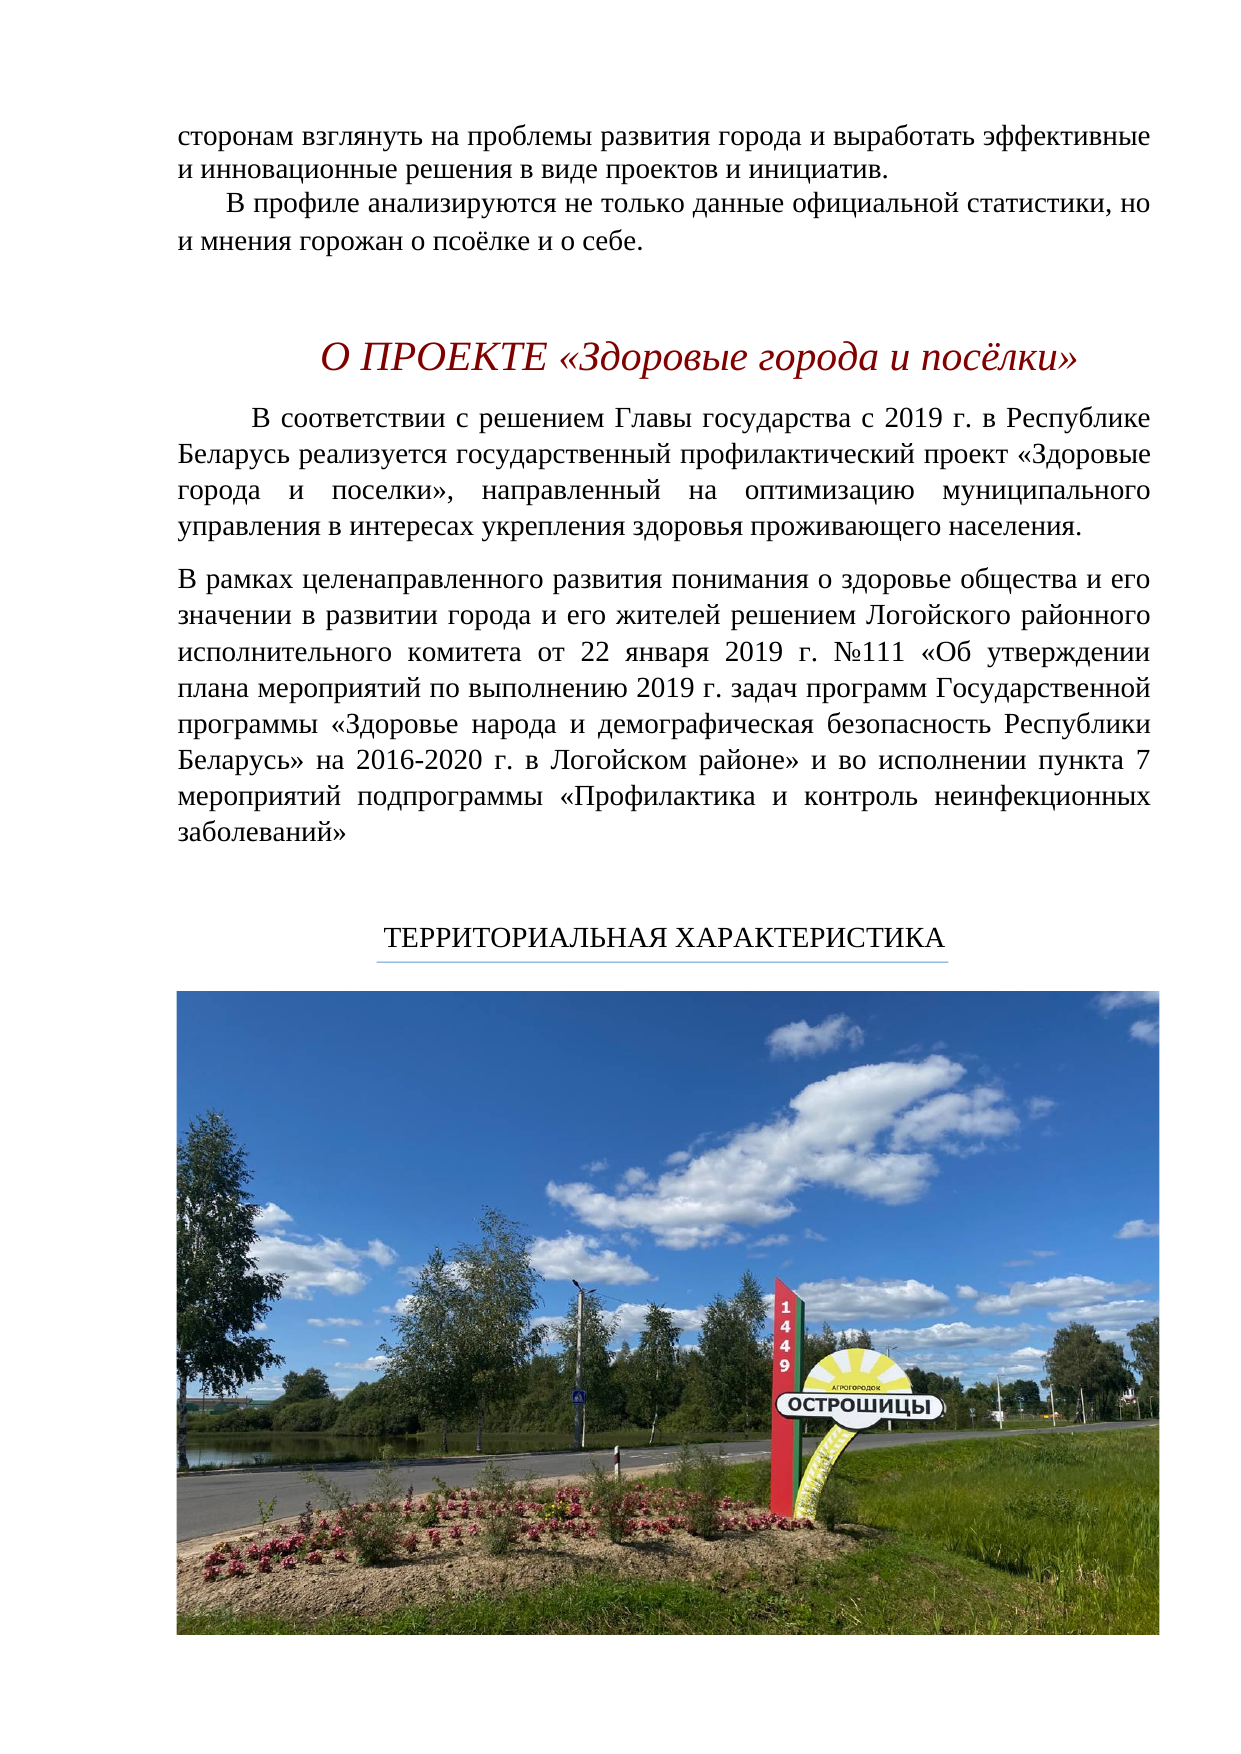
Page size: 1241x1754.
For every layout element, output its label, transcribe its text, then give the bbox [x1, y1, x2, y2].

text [177, 118, 1152, 185]
text В соответствии с решением Главы государства с 2019 г. в Республике Беларусь реализуется государственный профилактический проект «Здоровые города и поселки», направленный на оптимизацию муниципального управления в интересах укрепления здоровья проживающего населения. [177, 400, 1152, 542]
text В профиле анализируются не только данные официальной статистики, но и мнения горожан о псоёлке и о себе. [177, 185, 1152, 257]
text ТЕРРИТОРИАЛЬНАЯ ХАРАКТЕРИСТИКА [177, 920, 1152, 953]
text О ПРОЕКТЕ «Здоровые города и посёлки» [177, 332, 1152, 380]
text В рамках целенаправленного развития понимания о здоровье общества и его значении в развитии города и его жителей решением Логойского районного исполнительного комитета от 22 января 2019 г. №111 «Об утверждении плана мероприятий по выполнению 2019 г. задач программ Государственной программы «Здоровье народа и демографическая безопасность Республики Беларусь» на 2016-2020 г. в Логойском районе» и во исполнении пункта 7 мероприятий подпрограммы «Профилактика и контроль неинфекционных заболеваний» [177, 561, 1152, 848]
